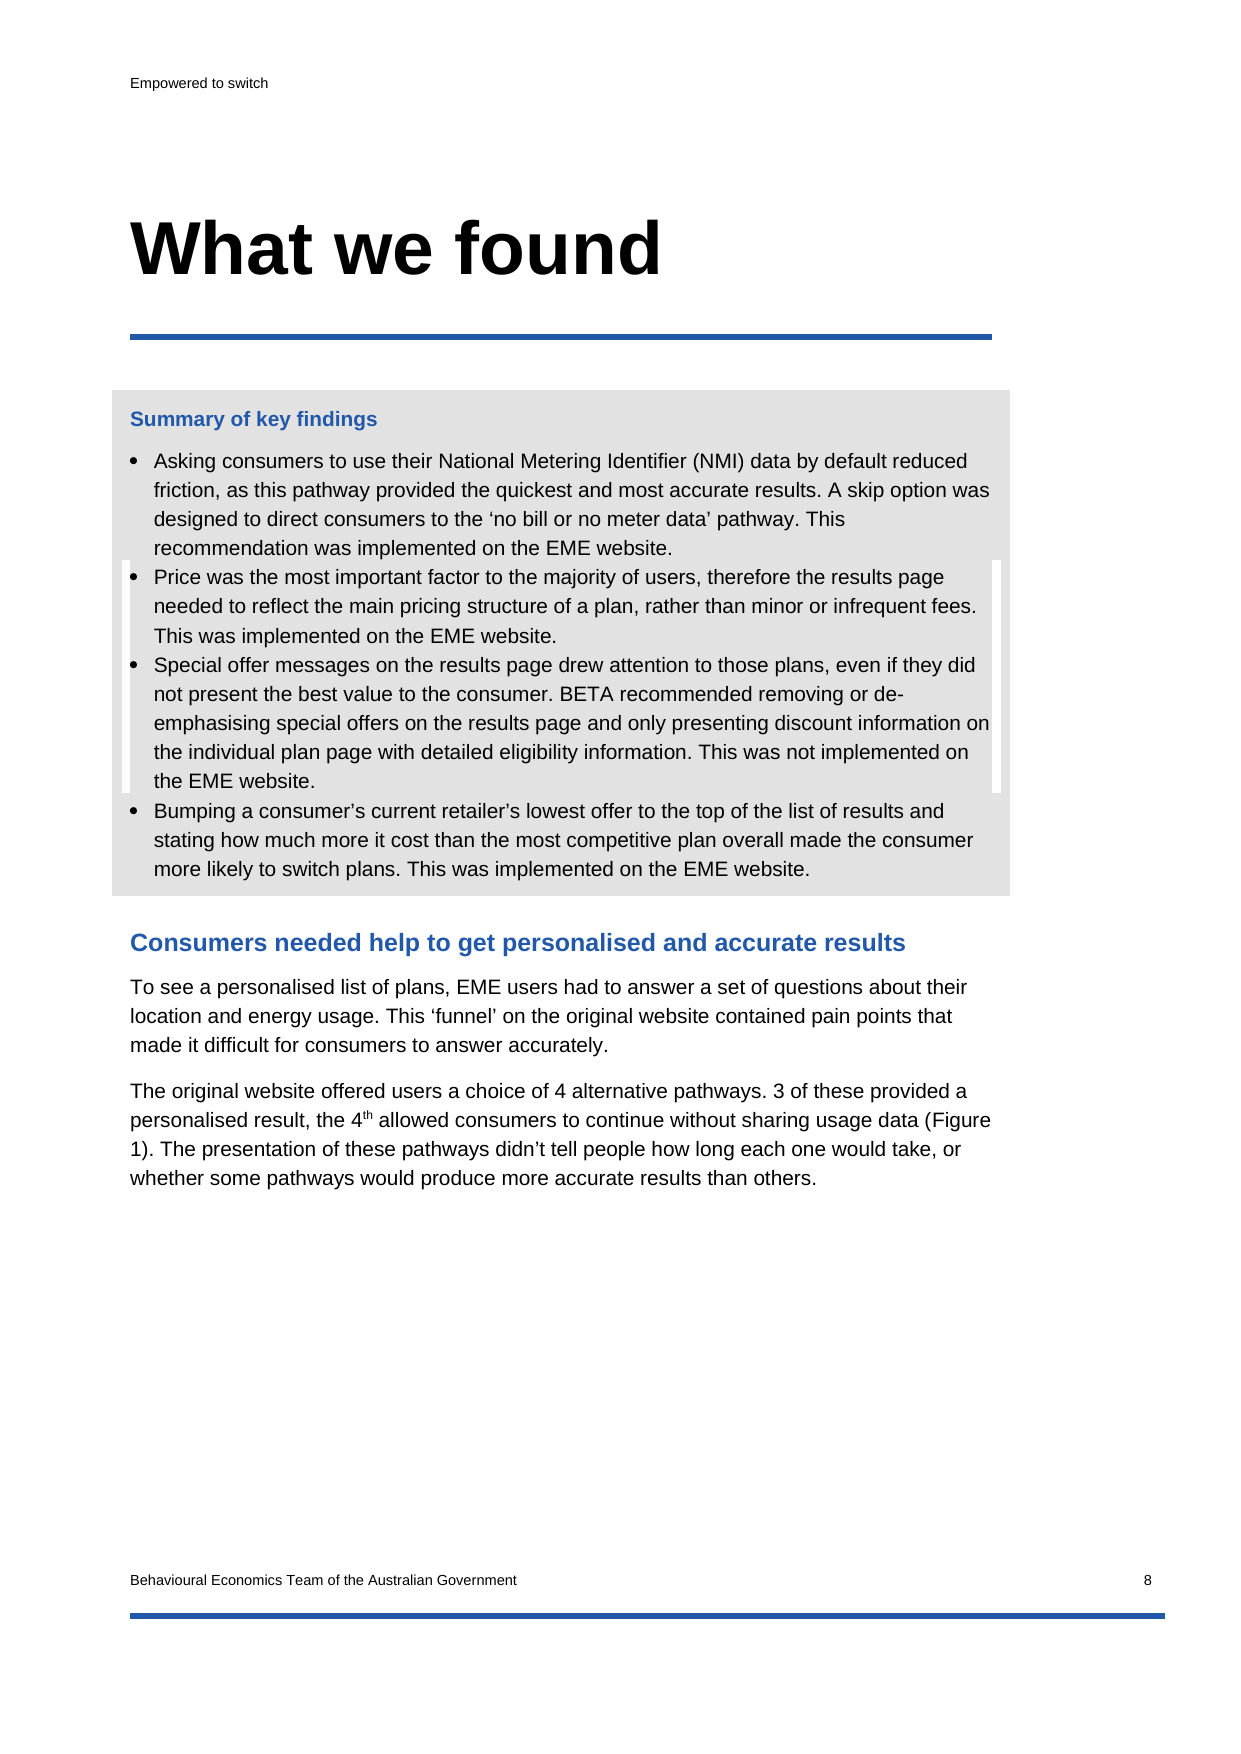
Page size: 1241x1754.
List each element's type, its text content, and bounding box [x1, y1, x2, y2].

subtitle Summary of key findings [122, 400, 1001, 431]
subtitle What we found [130, 213, 992, 334]
subtitle Consumers needed help to get personalised and accurate results [130, 928, 992, 957]
text The original website offered users a choice of 4 alternative pathways. 3 of these provided a personalised result, the 4th allowed consumers to continue without sharing usage data (Figure 1). The presentation of these pathways didn’t tell people how long each one would take, or whether some pathways would produce more accurate results than others. [130, 1073, 992, 1190]
text To see a personalised list of plans, EME users had to answer a set of questions about their location and energy usage. This ‘funnel’ on the original website contained pain points that made it difficult for consumers to answer accurately. [130, 969, 992, 1057]
text Special offer messages on the results page drew attention to those plans, even if they did not present the best value to the consumer. BETA recommended removing or de-emphasising special offers on the results page and only presenting discount information on the individual plan page with detailed eligibility information. This was not implemented on the EME website. [130, 647, 992, 782]
text Bumping a consumer’s current retailer’s lowest offer to the top of the list of results and stating how much more it cost than the most competitive plan overall made the consumer more likely to switch plans. This was implemented on the EME website. [122, 782, 1001, 887]
text Price was the most important factor to the majority of users, therefore the results page needed to reflect the main pricing structure of a plan, rather than minor or infrequent fees. This was implemented on the EME website. [130, 560, 992, 647]
text Asking consumers to use their National Metering Identifier (NMI) data by default reduced friction, as this pathway provided the quickest and most accurate results. A skip option was designed to direct consumers to the ‘no bill or no meter data’ pathway. This recommendation was implemented on the EME website. [122, 432, 1001, 560]
